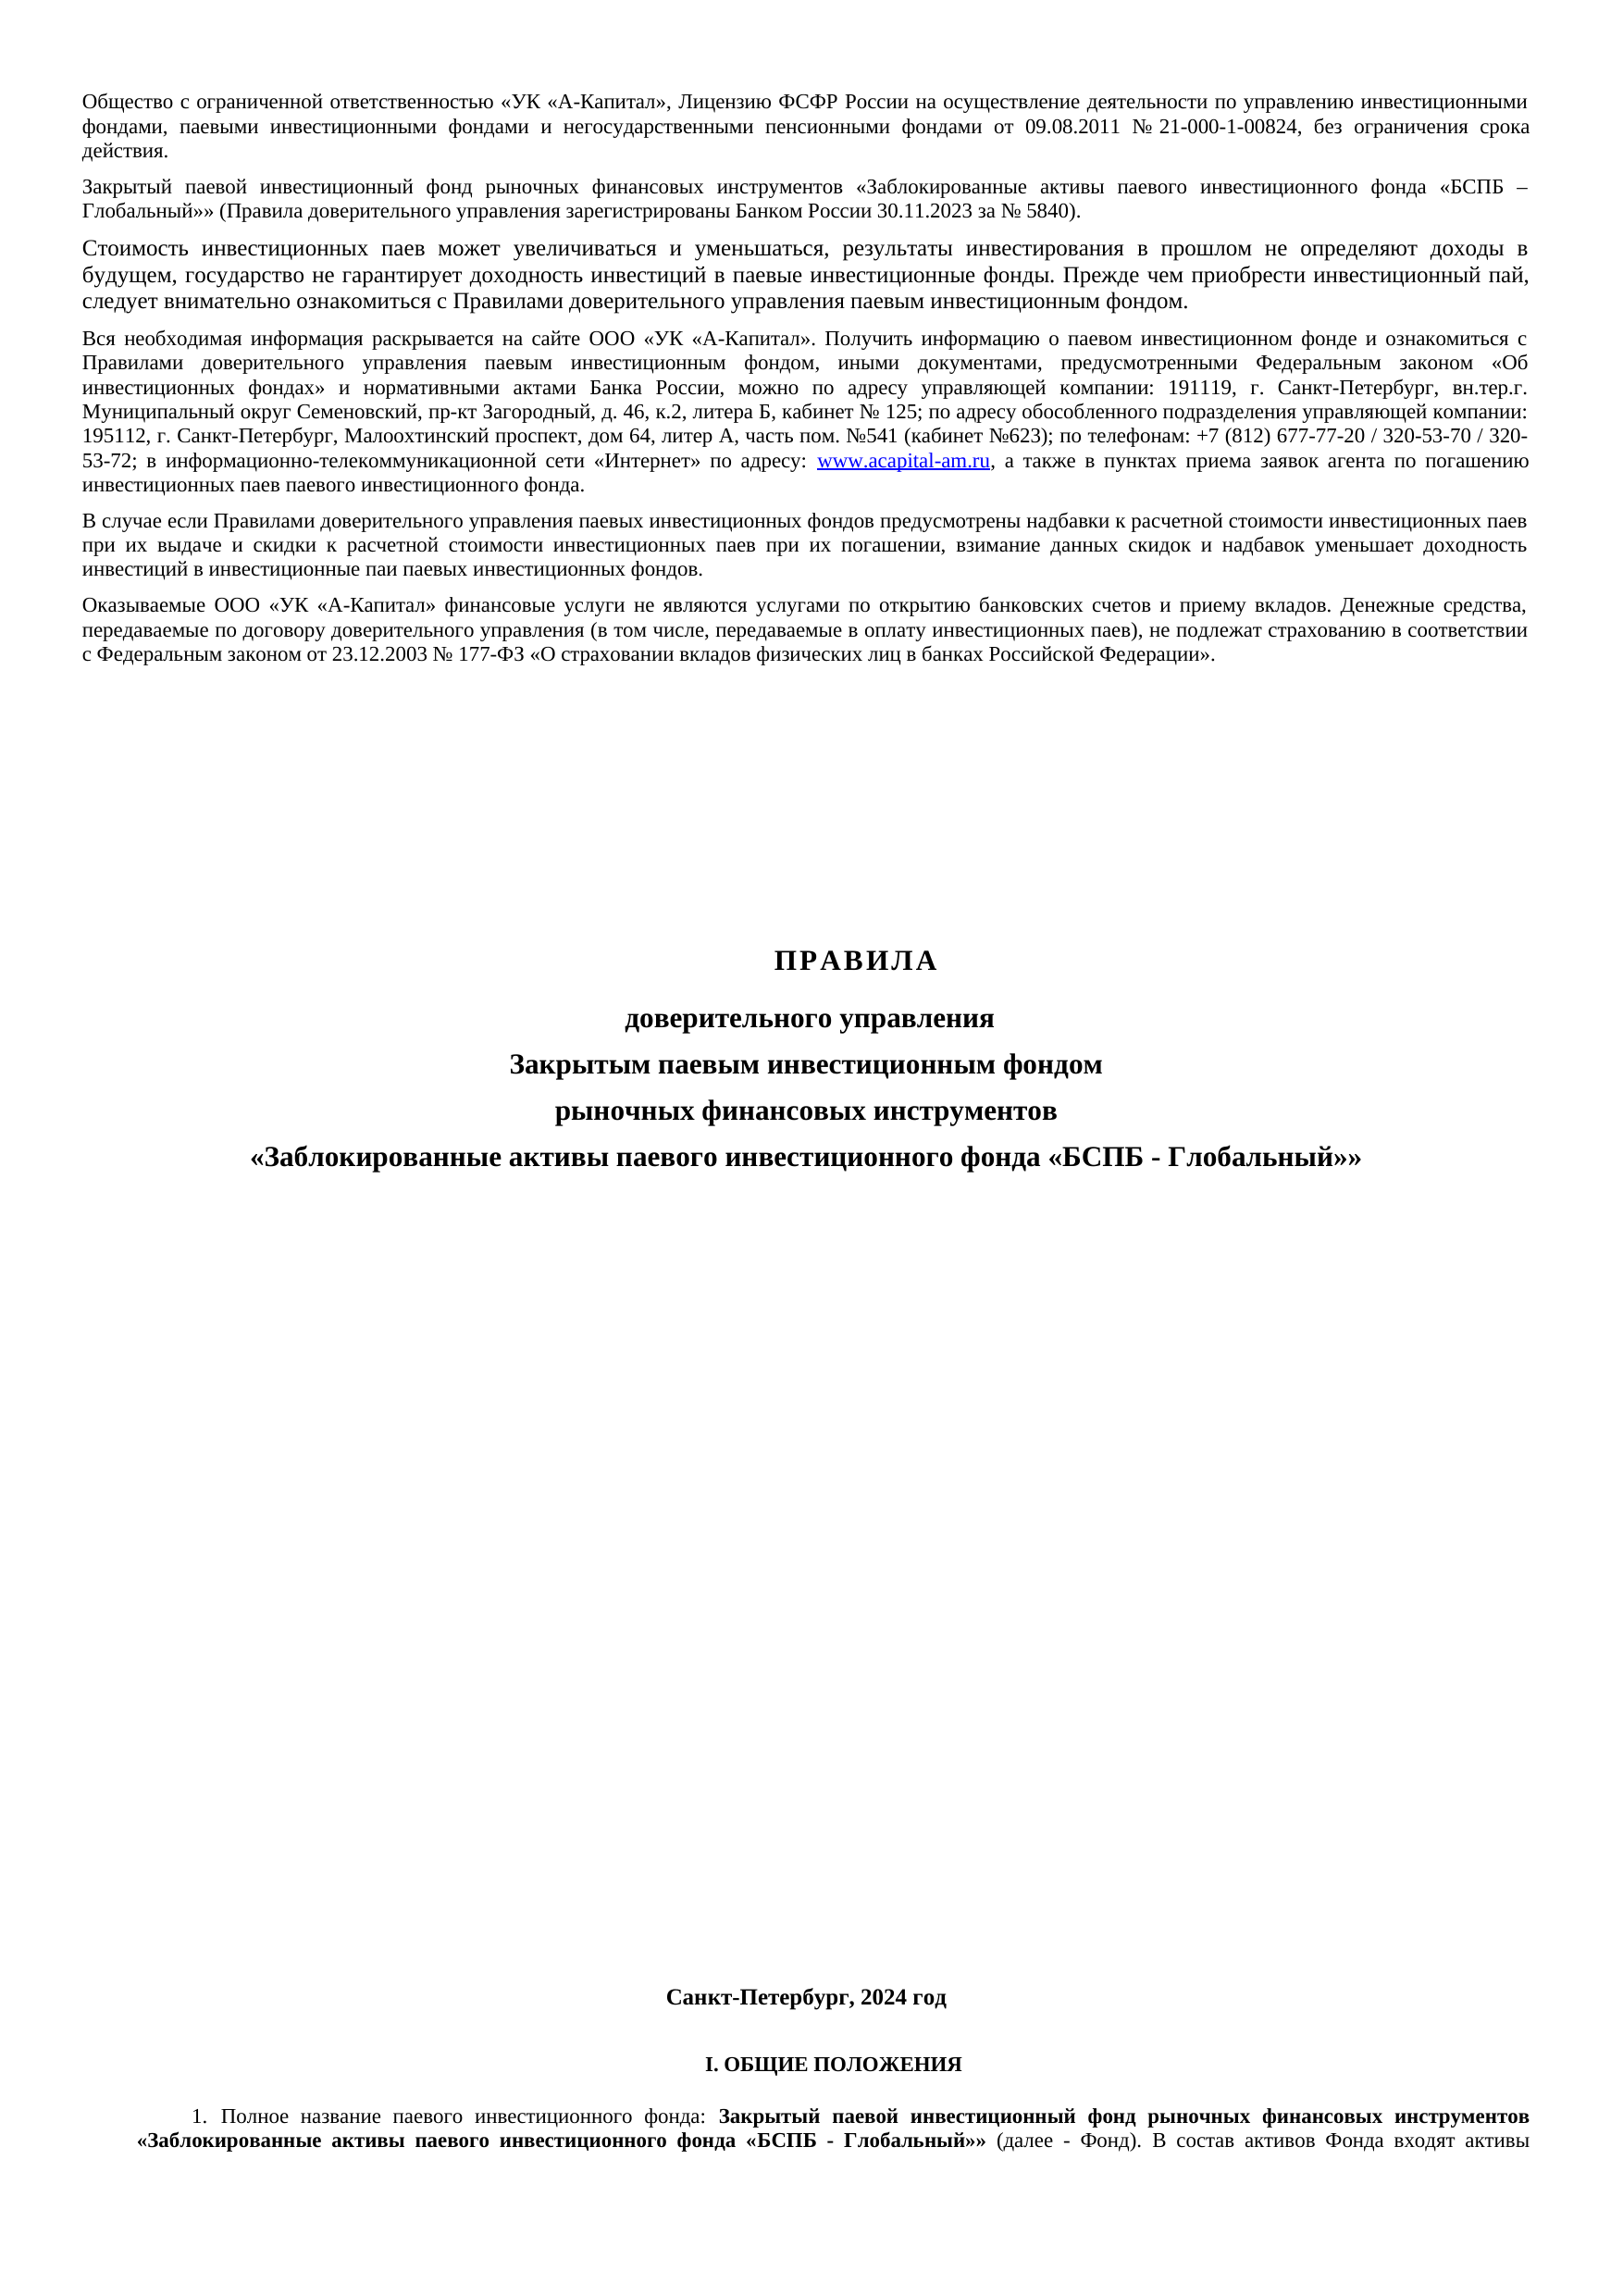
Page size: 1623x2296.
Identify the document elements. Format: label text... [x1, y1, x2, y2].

text В случае если Правилами доверительного управления паевых инвестиционных фондов предусмотрены надбавки к расчетной стоимости инвестиционных паев при их выдаче и скидки к расчетной стоимости инвестиционных паев при их погашении, взимание данных скидок и надбавок уменьшает доходность инвестиций в инвестиционные паи паевых инвестиционных фондов. [82, 508, 1530, 581]
text рыночных финансовых инструментов [82, 1093, 1530, 1126]
text Оказываемые ООО «УК «А-Капитал» финансовые услуги не являются услугами по открытию банковских счетов и приему вкладов. Денежные средства, передаваемые по договору доверительного управления (в том числе, передаваемые в оплату инвестиционных паев), не подлежат страхованию в соответствии с Федеральным законом от 23.12.2003 № 177-ФЗ «О страховании вкладов физических лиц в банках Российской Федерации». [82, 592, 1530, 665]
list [137, 2104, 1530, 2153]
text ПРАВИЛА [307, 942, 1294, 977]
text Закрытый паевой инвестиционный фонд рыночных финансовых инструментов «Заблокированные активы паевого инвестиционного фонда «БСПБ – Глобальный»» (Правила доверительного управления зарегистрированы Банком России 30.11.2023 за № 5840). [82, 174, 1530, 223]
text Вся необходимая информация раскрывается на сайте ООО «УК «А-Капитал». Получить информацию о паевом инвестиционном фонде и ознакомиться с Правилами доверительного управления паевым инвестиционным фондом, иными документами, предусмотренными Федеральным законом «Об инвестиционных фондах» и нормативными актами Банка России, можно по адресу управляющей компании: 191119, г. Санкт-Петербург, вн.тер.г. Муниципальный округ Семеновский, пр-кт Загородный, д. 46, к.2, литера Б, кабинет № 125; по адресу обособленного подразделения управляющей компании: 195112, г. Санкт-Петербург, Малоохтинский проспект, дом 64, литер А, часть пом. №541 (кабинет №623); по телефонам: +7 (812) 677-77-20 / 320-53-70 / 320-53-72; в информационно-телекоммуникационной сети «Интернет» по адресу: www.acapital-am.ru, а также в пунктах приема заявок агента по погашению инвестиционных паев паевого инвестиционного фонда. [82, 326, 1530, 496]
text «Заблокированные активы паевого инвестиционного фонда «БСПБ - Глобальный»» [82, 1139, 1530, 1173]
text Закрытым паевым инвестиционным фондом [82, 1048, 1530, 1080]
text Санкт-Петербург, 2024 год [82, 1983, 1530, 2009]
text I. ОБЩИЕ ПОЛОЖЕНИЯ [137, 2052, 1530, 2076]
text доверительного управления [82, 999, 1530, 1035]
text Общество с ограниченной ответственностью «УК «А-Капитал», Лицензию ФСФР России на осуществление деятельности по управлению инвестиционными фондами, паевыми инвестиционными фондами и негосударственными пенсионными фондами от 09.08.2011 № 21-000-1-00824, без ограничения срока действия. [82, 89, 1530, 162]
text Стоимость инвестиционных паев может увеличиваться и уменьшаться, результаты инвестирования в прошлом не определяют доходы в будущем, государство не гарантирует доходность инвестиций в паевые инвестиционные фонды. Прежде чем приобрести инвестиционный пай, следует внимательно ознакомиться с Правилами доверительного управления паевым инвестиционным фондом. [82, 234, 1530, 314]
